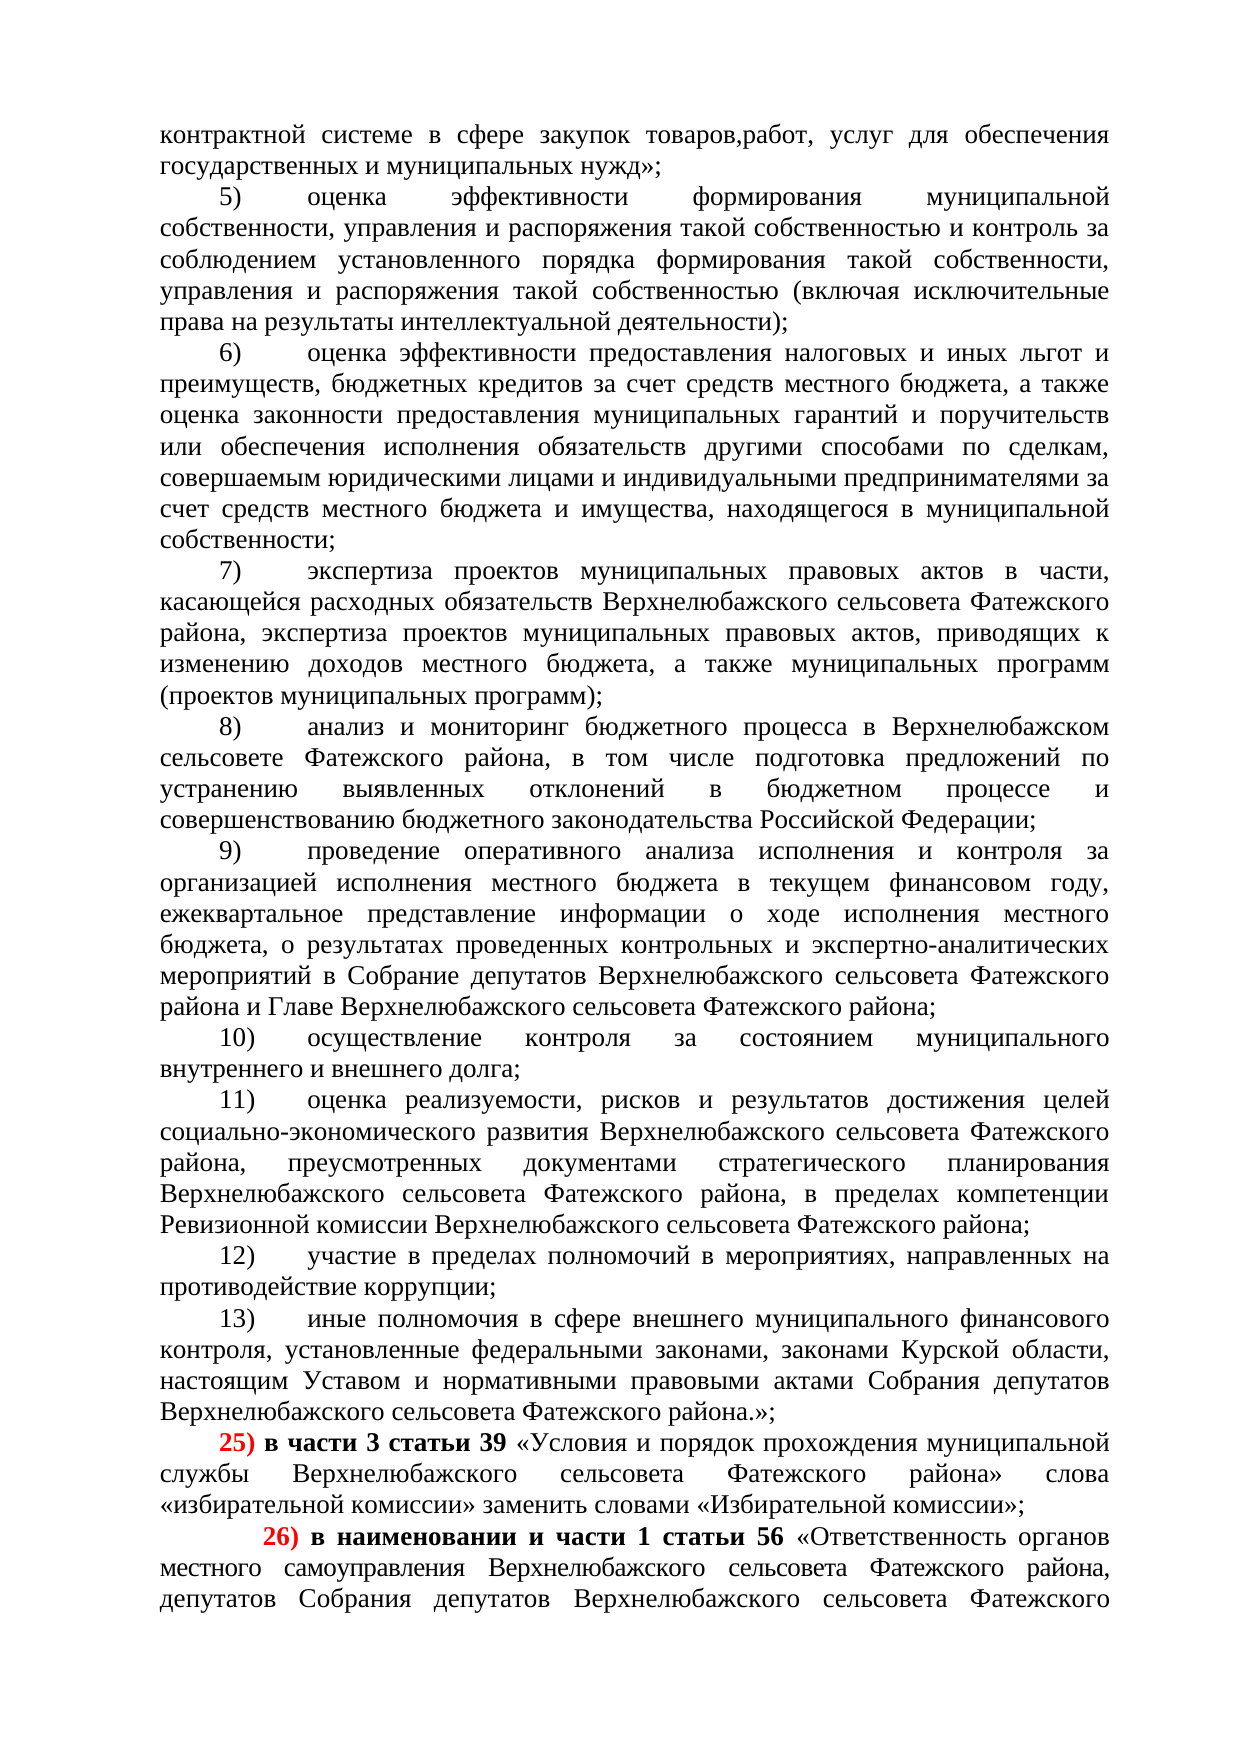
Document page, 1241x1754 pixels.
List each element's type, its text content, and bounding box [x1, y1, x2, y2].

list проведение оперативного анализа исполнения и контроля за организацией исполнения местного бюджета в текущем финансовом году, ежеквартальное представление информации о ходе исполнения местного бюджета, о результатах проведенных контрольных и экспертно-аналитических мероприятий в Собрание депутатов Верхнелюбажского сельсовета Фатежского района и Главе Верхнелюбажского сельсовета Фатежского района; [159, 834, 1110, 1021]
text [159, 1520, 1110, 1613]
list оценка эффективности формирования муниципальной собственности, управления и распоряжения такой собственностью и контроль за соблюдением установленного порядка формирования такой собственности, управления и распоряжения такой собственностью (включая исключительные права на результаты интеллектуальной деятельности); [159, 180, 1110, 336]
list оценка эффективности предоставления налоговых и иных льгот и преимуществ, бюджетных кредитов за счет средств местного бюджета, а также оценка законности предоставления муниципальных гарантий и поручительств или обеспечения исполнения обязательств другими способами по сделкам, совершаемым юридическими лицами и индивидуальными предпринимателями за счет средств местного бюджета и имущества, находящегося в муниципальной собственности; [159, 336, 1110, 554]
list участие в пределах полномочий в мероприятиях, направленных на противодействие коррупции; [159, 1239, 1110, 1302]
list иные полномочия в сфере внешнего муниципального финансового контроля, установленные федеральными законами, законами Курской области, настоящим Уставом и нормативными правовыми актами Собрания депутатов Верхнелюбажского сельсовета Фатежского района.»; [159, 1302, 1110, 1426]
list оценка реализуемости, рисков и результатов достижения целей социально-экономического развития Верхнелюбажского сельсовета Фатежского района, преусмотренных документами стратегического планирования Верхнелюбажского сельсовета Фатежского района, в пределах компетенции Ревизионной комиссии Верхнелюбажского сельсовета Фатежского района; [159, 1084, 1110, 1239]
list 25) в части 3 статьи 39 «Условия и порядок прохождения муниципальной службы Верхнелюбажского сельсовета Фатежского района» слова «избирательной комиссии» заменить словами «Избирательной комиссии»; [159, 1426, 1110, 1520]
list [159, 118, 1110, 180]
list анализ и мониторинг бюджетного процесса в Верхнелюбажском сельсовете Фатежского района, в том числе подготовка предложений по устранению выявленных отклонений в бюджетном процессе и совершенствованию бюджетного законодательства Российской Федерации; [159, 710, 1110, 834]
list экспертиза проектов муниципальных правовых актов в части, касающейся расходных обязательств Верхнелюбажского сельсовета Фатежского района, экспертиза проектов муниципальных правовых актов, приводящих к изменению доходов местного бюджета, а также муниципальных программ (проектов муниципальных программ); [159, 554, 1110, 710]
list осуществление контроля за состоянием муниципального внутреннего и внешнего долга; [159, 1021, 1110, 1084]
